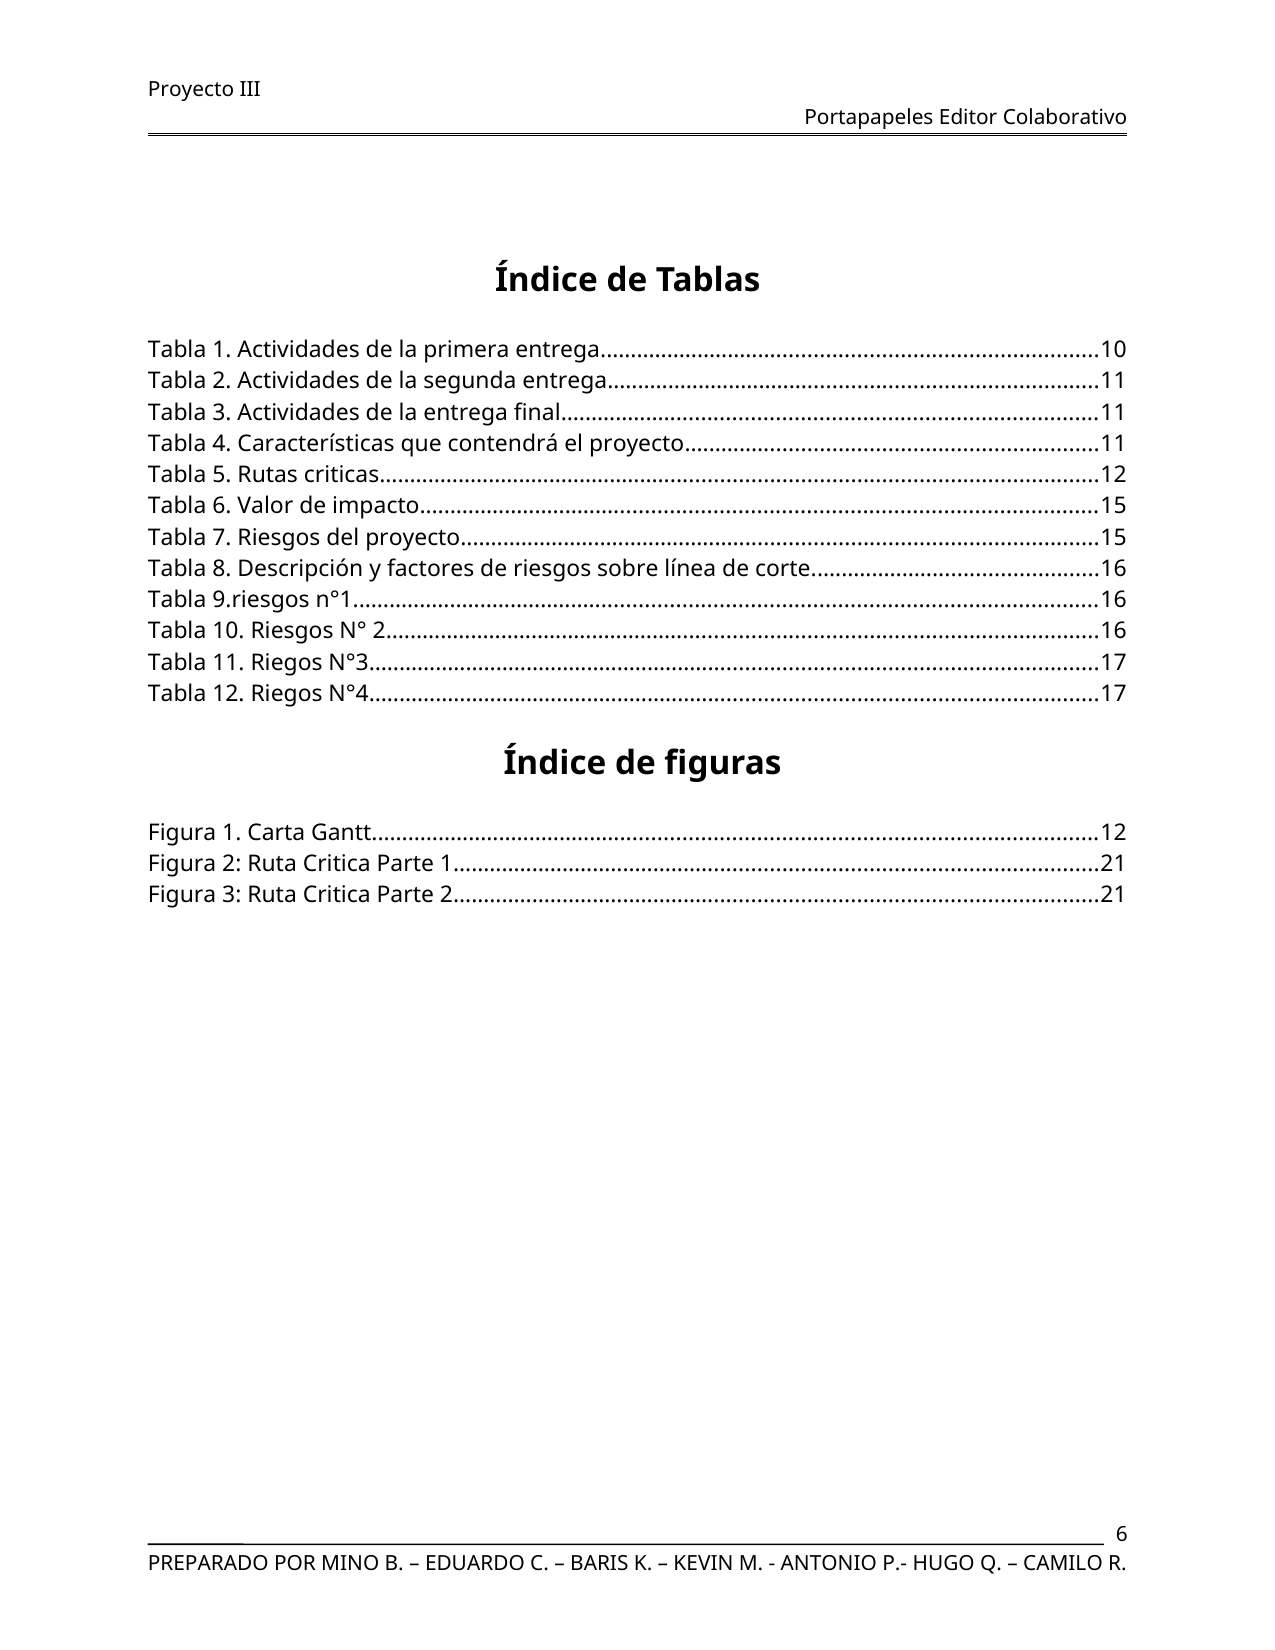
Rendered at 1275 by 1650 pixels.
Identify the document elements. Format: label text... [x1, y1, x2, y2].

text Figura 3: Ruta Critica Parte 2 21 [148, 878, 1127, 909]
text Tabla 6. Valor de impacto 15 [148, 489, 1127, 520]
text Tabla 11. Riegos N°3 17 [148, 645, 1127, 677]
text Índice de Tablas [148, 256, 1127, 302]
text Tabla 8. Descripción y factores de riesgos sobre línea de corte. 16 [148, 552, 1127, 583]
text Tabla 4. Características que contendrá el proyecto 11 [148, 427, 1127, 458]
text Tabla 1. Actividades de la primera entrega 10 [148, 333, 1127, 364]
text Índice de figuras [148, 739, 1127, 784]
text Tabla 2. Actividades de la segunda entrega 11 [148, 364, 1127, 395]
text Figura 1. Carta Gantt 12 [148, 816, 1127, 847]
text Tabla 5. Rutas criticas 12 [148, 458, 1127, 489]
text Figura 2: Ruta Critica Parte 1 21 [148, 847, 1127, 878]
text Tabla 10. Riesgos N° 2 16 [148, 614, 1127, 645]
text Tabla 9.riesgos n°1 16 [148, 583, 1127, 614]
text Tabla 12. Riegos N°4 17 [148, 677, 1127, 708]
text Tabla 7. Riesgos del proyecto 15 [148, 520, 1127, 552]
text Tabla 3. Actividades de la entrega final 11 [148, 395, 1127, 427]
